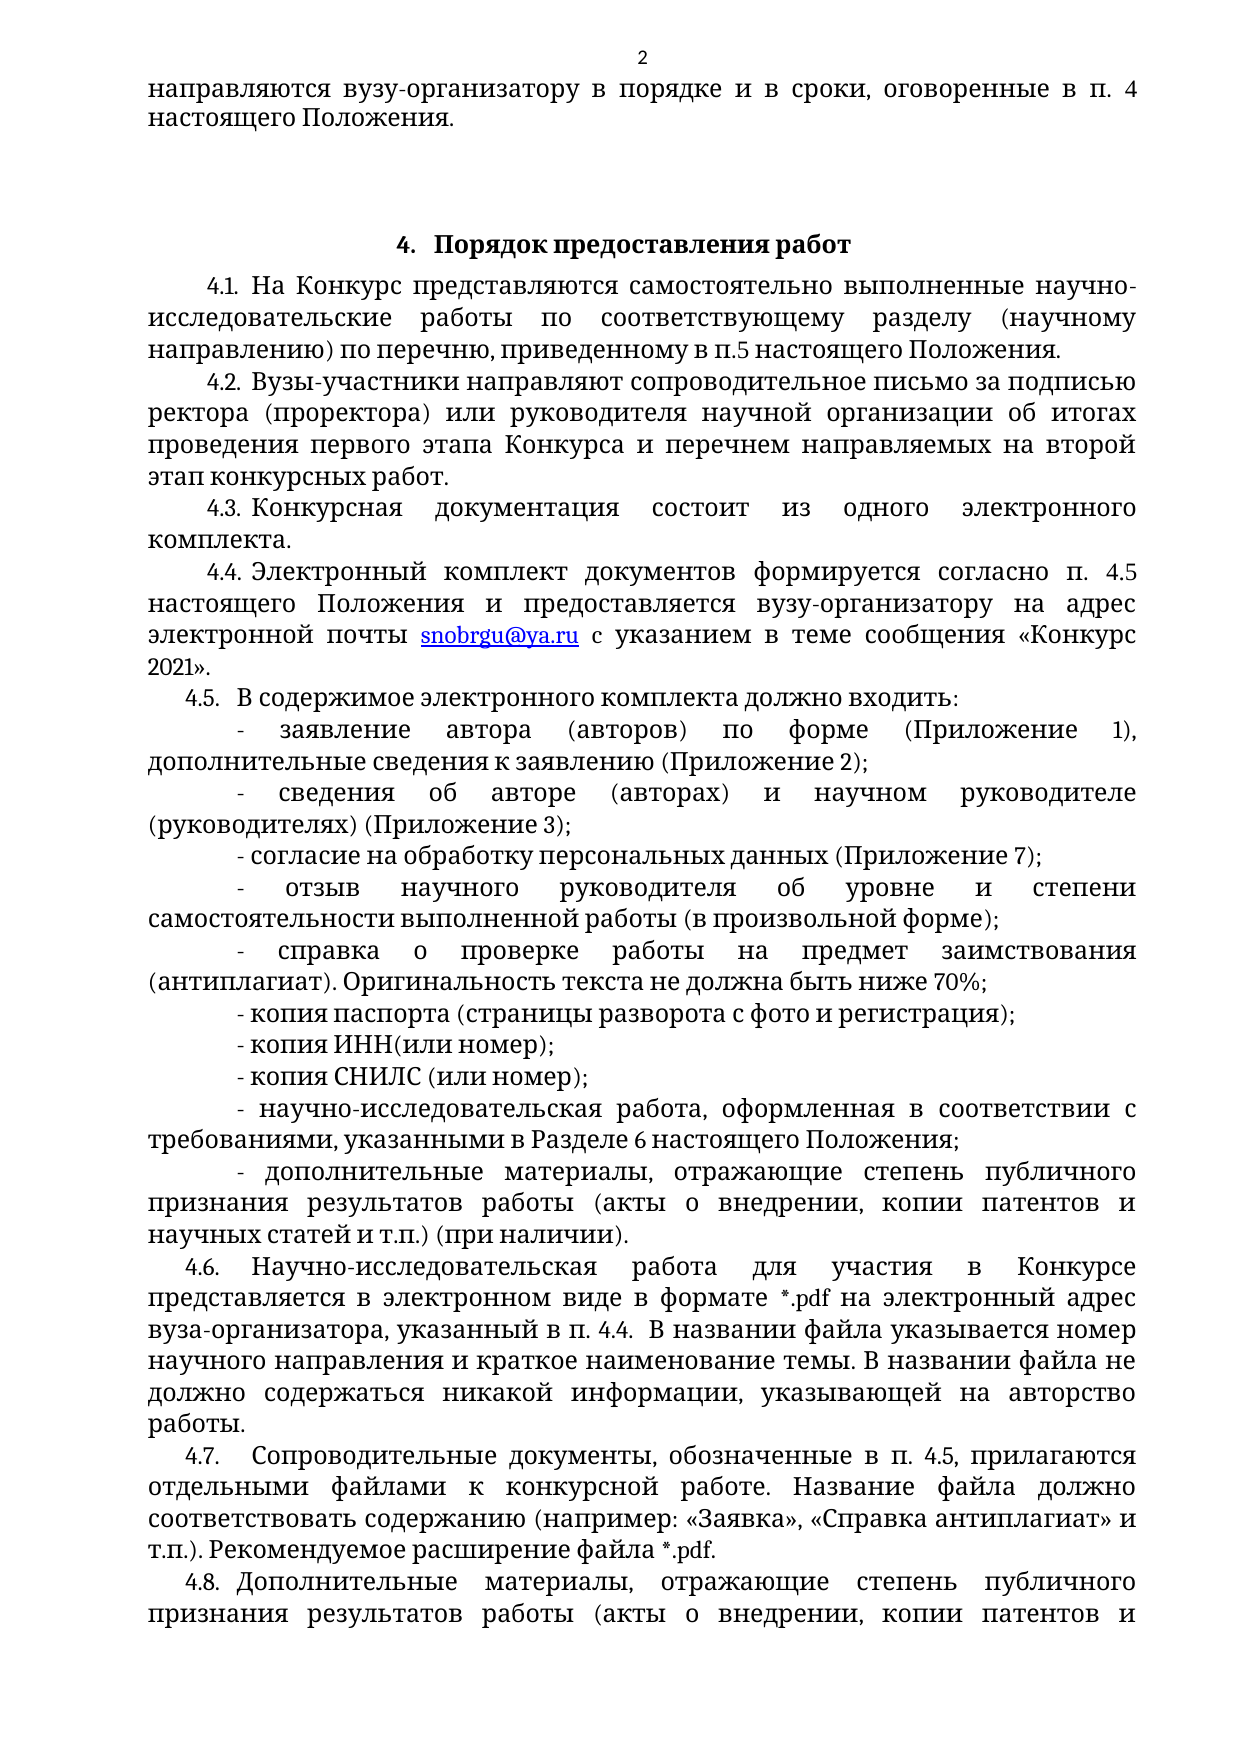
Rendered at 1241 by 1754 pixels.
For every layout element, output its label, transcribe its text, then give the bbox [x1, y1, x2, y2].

text - дополнительные материалы, отражающие степень публичного признания результатов работы (акты о внедрении, копии патентов и научных статей и т.п.) (при наличии). [148, 1158, 1137, 1249]
list На Конкурс представляются самостоятельно выполненные научно-исследовательские работы по соответствующему разделу (научному направлению) по перечню, приведенному в п.5 настоящего Положения. [148, 272, 1137, 365]
text - научно-исследовательская работа, оформленная в соответствии с требованиями, указанными в Разделе 6 настоящего Положения; [148, 1094, 1137, 1155]
text - отзыв научного руководителя об уровне и степени самостоятельности выполненной работы (в произвольной форме); [148, 874, 1137, 934]
text - копия ИНН(или номер); [148, 1031, 1137, 1060]
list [148, 74, 1137, 132]
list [148, 1568, 1137, 1628]
list Вузы-участники направляют сопроводительное письмо за подписью ректора (проректора) или руководителя научной организации об итогах проведения первого этапа Конкурса и перечнем направляемых на второй этап конкурсных работ. [148, 368, 1137, 491]
list В содержимое электронного комплекта должно входить: [148, 684, 1137, 713]
text - заявление автора (авторов) по форме (Приложение 1), дополнительные сведения к заявлению (Приложение 2); [148, 716, 1137, 776]
text - справка о проверке работы на предмет заимствования (антиплагиат). Оригинальность текста не должна быть ниже 70%; [148, 937, 1137, 997]
list Конкурсная документация состоит из одного электронного комплекта. [148, 494, 1137, 554]
text - сведения об авторе (авторах) и научном руководителе (руководителях) (Приложение 3); [148, 779, 1137, 839]
list Электронный комплект документов формируется согласно п. 4.5 настоящего Положения и предоставляется вузу-организатору на адрес электронной почты snobrgu@ya.ru c указанием в теме сообщения «Конкурс 2021». [148, 557, 1137, 681]
list Порядок предоставления работ [111, 231, 1137, 260]
list Сопроводительные документы, обозначенные в п. 4.5, прилагаются отдельными файлами к конкурсной работе. Название файла должно соответствовать содержанию (например: «Заявка», «Справка антиплагиат» и т.п.). Рекомендуемое расширение файла *.pdf. [148, 1442, 1137, 1565]
text - согласие на обработку персональных данных (Приложение 7); [148, 842, 1137, 871]
text - копия паспорта (страницы разворота с фото и регистрация); [148, 1000, 1137, 1029]
list Научно-исследовательская работа для участия в Конкурсе представляется в электронном виде в формате *.pdf на электронный адрес вуза-организатора, указанный в п. 4.4. В названии файла указывается номер научного направления и краткое наименование темы. В названии файла не должно содержаться никакой информации, указывающей на авторство работы. [148, 1252, 1137, 1439]
text - копия СНИЛС (или номер); [148, 1063, 1137, 1092]
